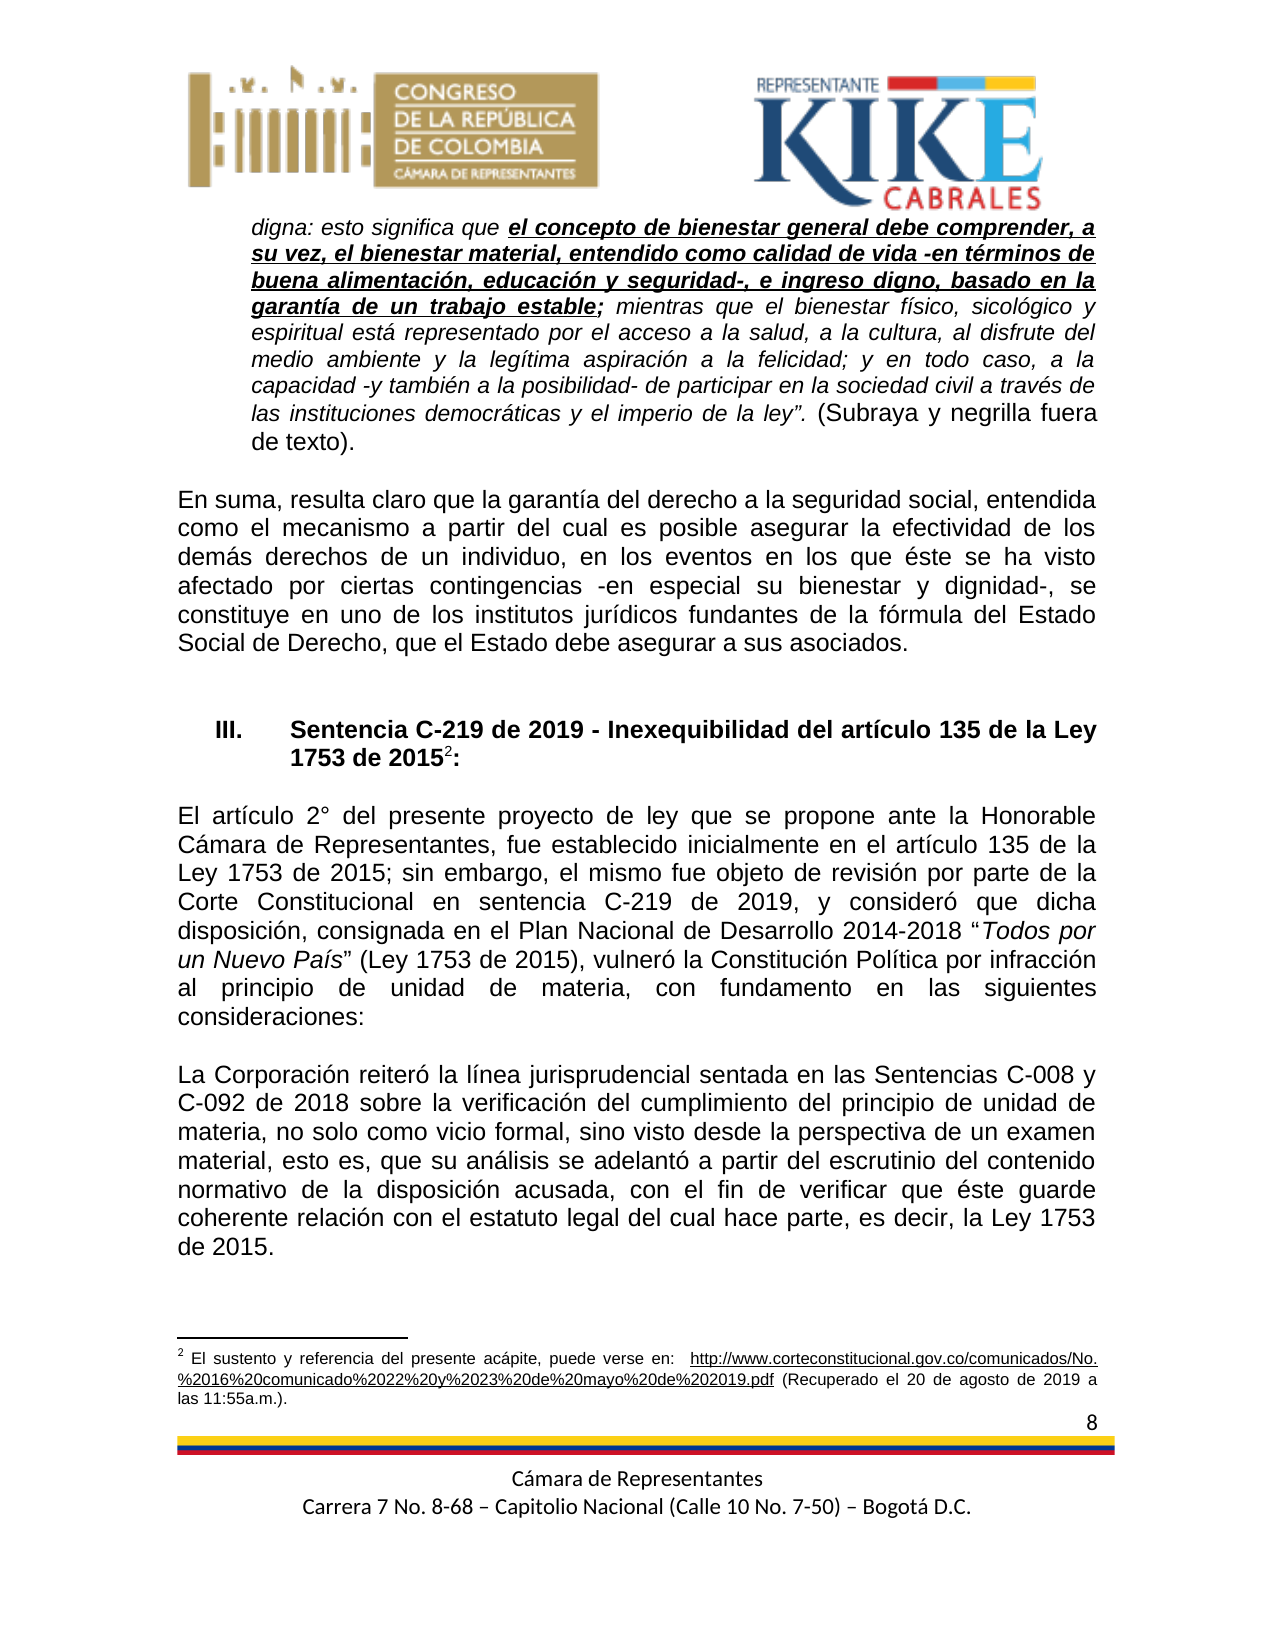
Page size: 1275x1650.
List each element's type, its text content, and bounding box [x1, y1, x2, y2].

text En suma, resulta claro que la garantía del derecho a la seguridad social, entendida como el mecanismo a partir del cual es posible asegurar la efectividad de los demás derechos de un individuo, en los eventos en los que éste se ha visto afectado por ciertas contingencias -en especial su bienestar y dignidad-, se constituye en uno de los institutos jurídicos fundantes de la fórmula del Estado Social de Derecho, que el Estado debe asegurar a sus asociados. [177, 484, 1098, 657]
list Sentencia C-219 de 2019 - Inexequibilidad del artículo 135 de la Ley 1753 de 2015: [215, 714, 1098, 772]
text El artículo 2° del presente proyecto de ley que se propone ante la Honorable Cámara de Representantes, fue establecido inicialmente en el artículo 135 de la Ley 1753 de 2015; sin embargo, el mismo fue objeto de revisión por parte de la Corte Constitucional en sentencia C-219 de 2019, y consideró que dicha disposición, consignada en el Plan Nacional de Desarrollo 2014-2018 “Todos por un Nuevo País” (Ley 1753 de 2015), vulneró la Constitución Política por infracción al principio de unidad de materia, con fundamento en las siguientes consideraciones: [177, 801, 1098, 1031]
text La Corporación reiteró la línea jurisprudencial sentada en las Sentencias C-008 y C-092 de 2018 sobre la verificación del cumplimiento del principio de unidad de materia, no solo como vicio formal, sino visto desde la perspectiva de un examen material, esto es, que su análisis se adelantó a partir del escrutinio del contenido normativo de la disposición acusada, con el fin de verificar que éste guarde coherente relación con el estatuto legal del cual hace parte, es decir, la Ley 1753 de 2015. [177, 1059, 1098, 1261]
picture [86, 26, 1189, 227]
picture [177, 1436, 1115, 1455]
